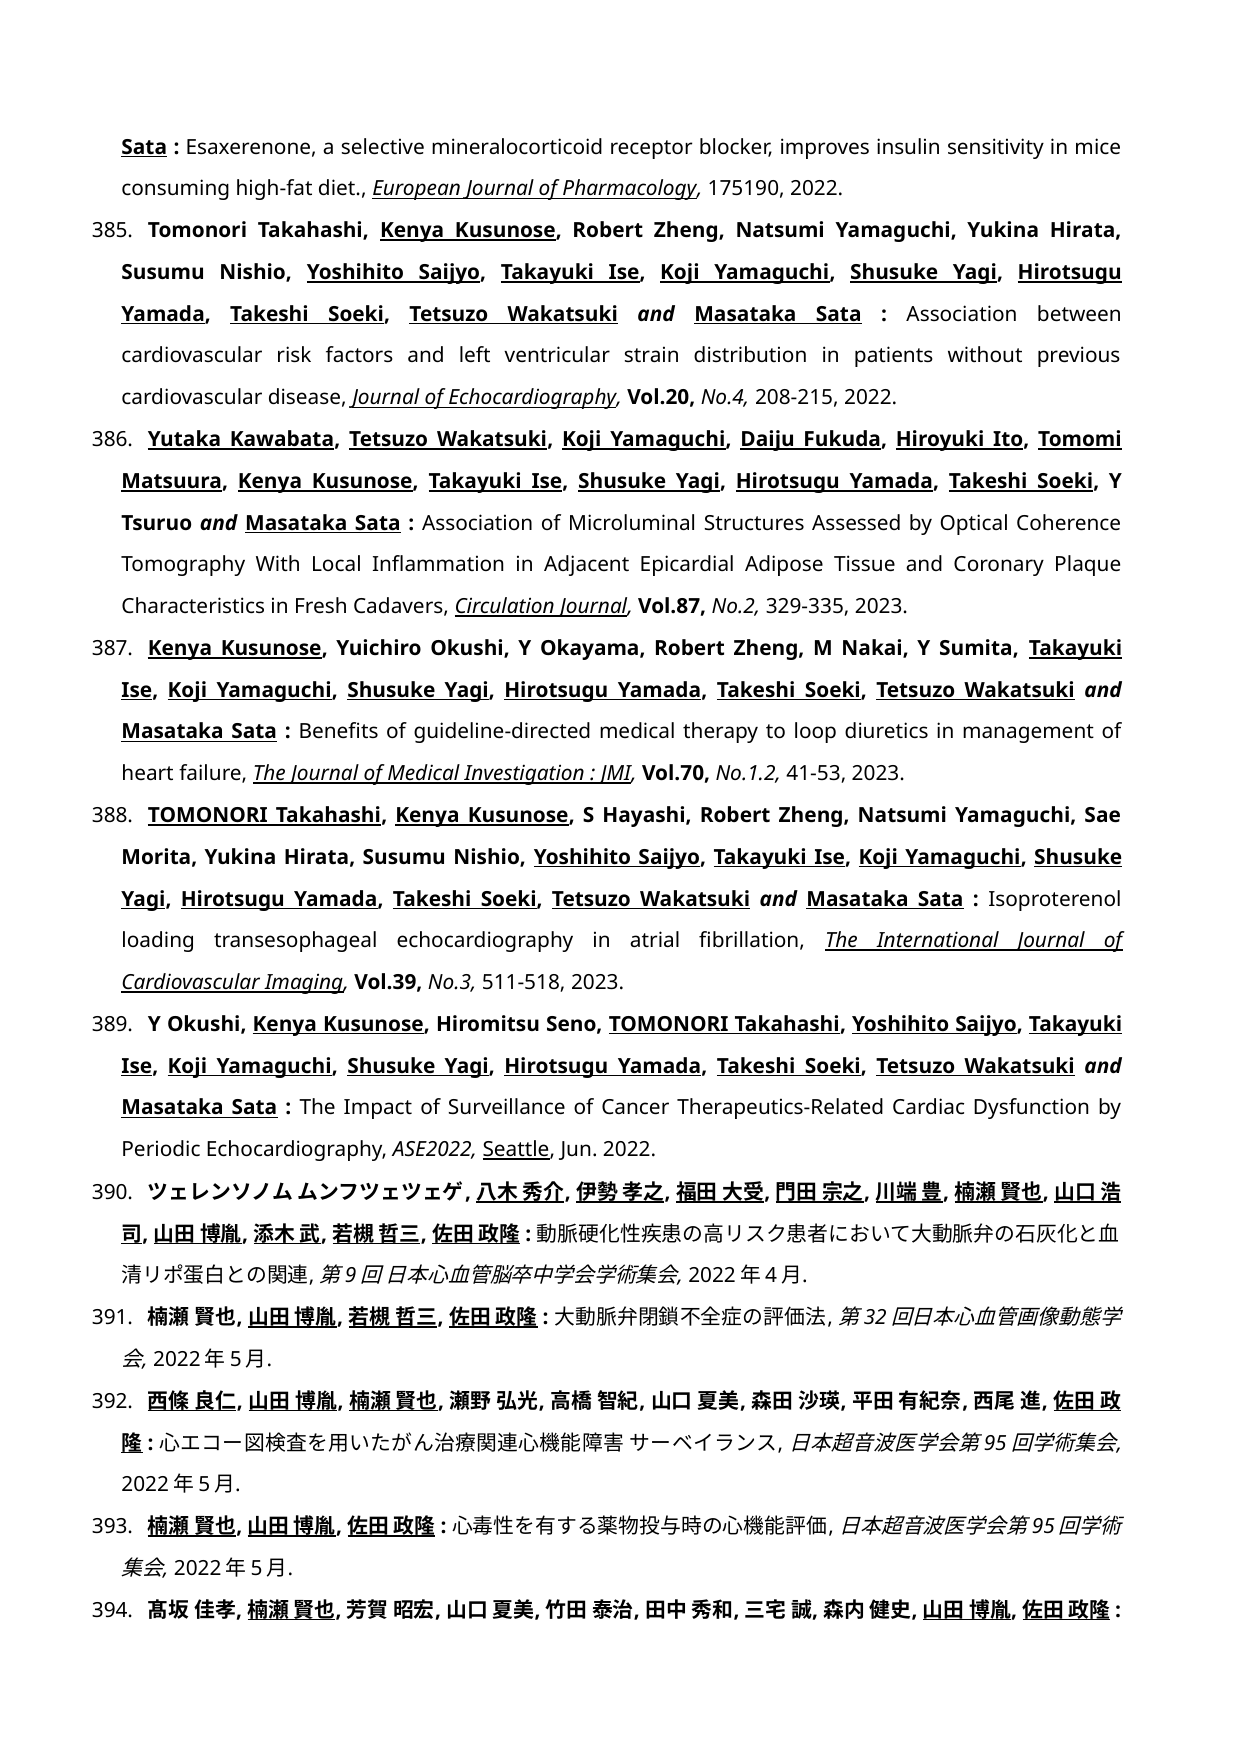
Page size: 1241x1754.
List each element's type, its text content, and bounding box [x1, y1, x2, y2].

list Yutaka Kawabata, Tetsuzo Wakatsuki, Koji Yamaguchi, Daiju Fukuda, Hiroyuki Ito, Tomomi Matsuura, Kenya Kusunose, Takayuki Ise, Shusuke Yagi, Hirotsugu Yamada, Takeshi Soeki, Y Tsuruo and Masataka Sata : Association of Microluminal Structures Assessed by Optical Coherence Tomography With Local Inflammation in Adjacent Epicardial Adipose Tissue and Coronary Plaque Characteristics in Fresh Cadavers, Circulation Journal, Vol.87, No.2, 329-335, 2023. [92, 417, 1122, 626]
list Y Okushi, Kenya Kusunose, Hiromitsu Seno, TOMONORI Takahashi, Yoshihito Saijyo, Takayuki Ise, Koji Yamaguchi, Shusuke Yagi, Hirotsugu Yamada, Takeshi Soeki, Tetsuzo Wakatsuki and Masataka Sata : The Impact of Surveillance of Cancer Therapeutics-Related Cardiac Dysfunction by Periodic Echocardiography, ASE2022, Seattle, Jun. 2022. [92, 1002, 1122, 1169]
list Kenya Kusunose, Yuichiro Okushi, Y Okayama, Robert Zheng, M Nakai, Y Sumita, Takayuki Ise, Koji Yamaguchi, Shusuke Yagi, Hirotsugu Yamada, Takeshi Soeki, Tetsuzo Wakatsuki and Masataka Sata : Benefits of guideline-directed medical therapy to loop diuretics in management of heart failure, The Journal of Medical Investigation : JMI, Vol.70, No.1.2, 41-53, 2023. [92, 626, 1122, 793]
list Tomonori Takahashi, Kenya Kusunose, Robert Zheng, Natsumi Yamaguchi, Yukina Hirata, Susumu Nishio, Yoshihito Saijyo, Takayuki Ise, Koji Yamaguchi, Shusuke Yagi, Hirotsugu Yamada, Takeshi Soeki, Tetsuzo Wakatsuki and Masataka Sata : Association between cardiovascular risk factors and left ventricular strain distribution in patients without previous cardiovascular disease, Journal of Echocardiography, Vol.20, No.4, 208-215, 2022. [92, 209, 1122, 417]
list 楠瀬 賢也, 山田 博胤, 佐田 政隆 : 心毒性を有する薬物投与時の心機能評価, 日本超音波医学会第95回学術集会, 2022年5月. [92, 1503, 1122, 1587]
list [92, 1587, 1122, 1629]
list 楠瀬 賢也, 山田 博胤, 若槻 哲三, 佐田 政隆 : 大動脈弁閉鎖不全症の評価法, 第32回日本心血管画像動態学会, 2022年5月. [92, 1295, 1122, 1378]
list TOMONORI Takahashi, Kenya Kusunose, S Hayashi, Robert Zheng, Natsumi Yamaguchi, Sae Morita, Yukina Hirata, Susumu Nishio, Yoshihito Saijyo, Takayuki Ise, Koji Yamaguchi, Shusuke Yagi, Hirotsugu Yamada, Takeshi Soeki, Tetsuzo Wakatsuki and Masataka Sata : Isoproterenol loading transesophageal echocardiography in atrial fibrillation, The International Journal of Cardiovascular Imaging, Vol.39, No.3, 511-518, 2023. [92, 793, 1122, 1002]
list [92, 125, 1122, 209]
list 西條 良仁, 山田 博胤, 楠瀬 賢也, 瀬野 弘光, 高橋 智紀, 山口 夏美, 森田 沙瑛, 平田 有紀奈, 西尾 進, 佐田 政隆 : 心エコー図検査を用いたがん治療関連心機能障害 サーベイランス, 日本超音波医学会第95回学術集会, 2022年5月. [92, 1378, 1122, 1503]
list ツェレンソノム ムンフツェツェゲ, 八木 秀介, 伊勢 孝之, 福田 大受, 門田 宗之, 川端 豊, 楠瀬 賢也, 山口 浩司, 山田 博胤, 添木 武, 若槻 哲三, 佐田 政隆 : 動脈硬化性疾患の高リスク患者において大動脈弁の石灰化と血清リポ蛋白との関連, 第9回 日本心血管脳卒中学会学術集会, 2022年4月. [92, 1169, 1122, 1295]
